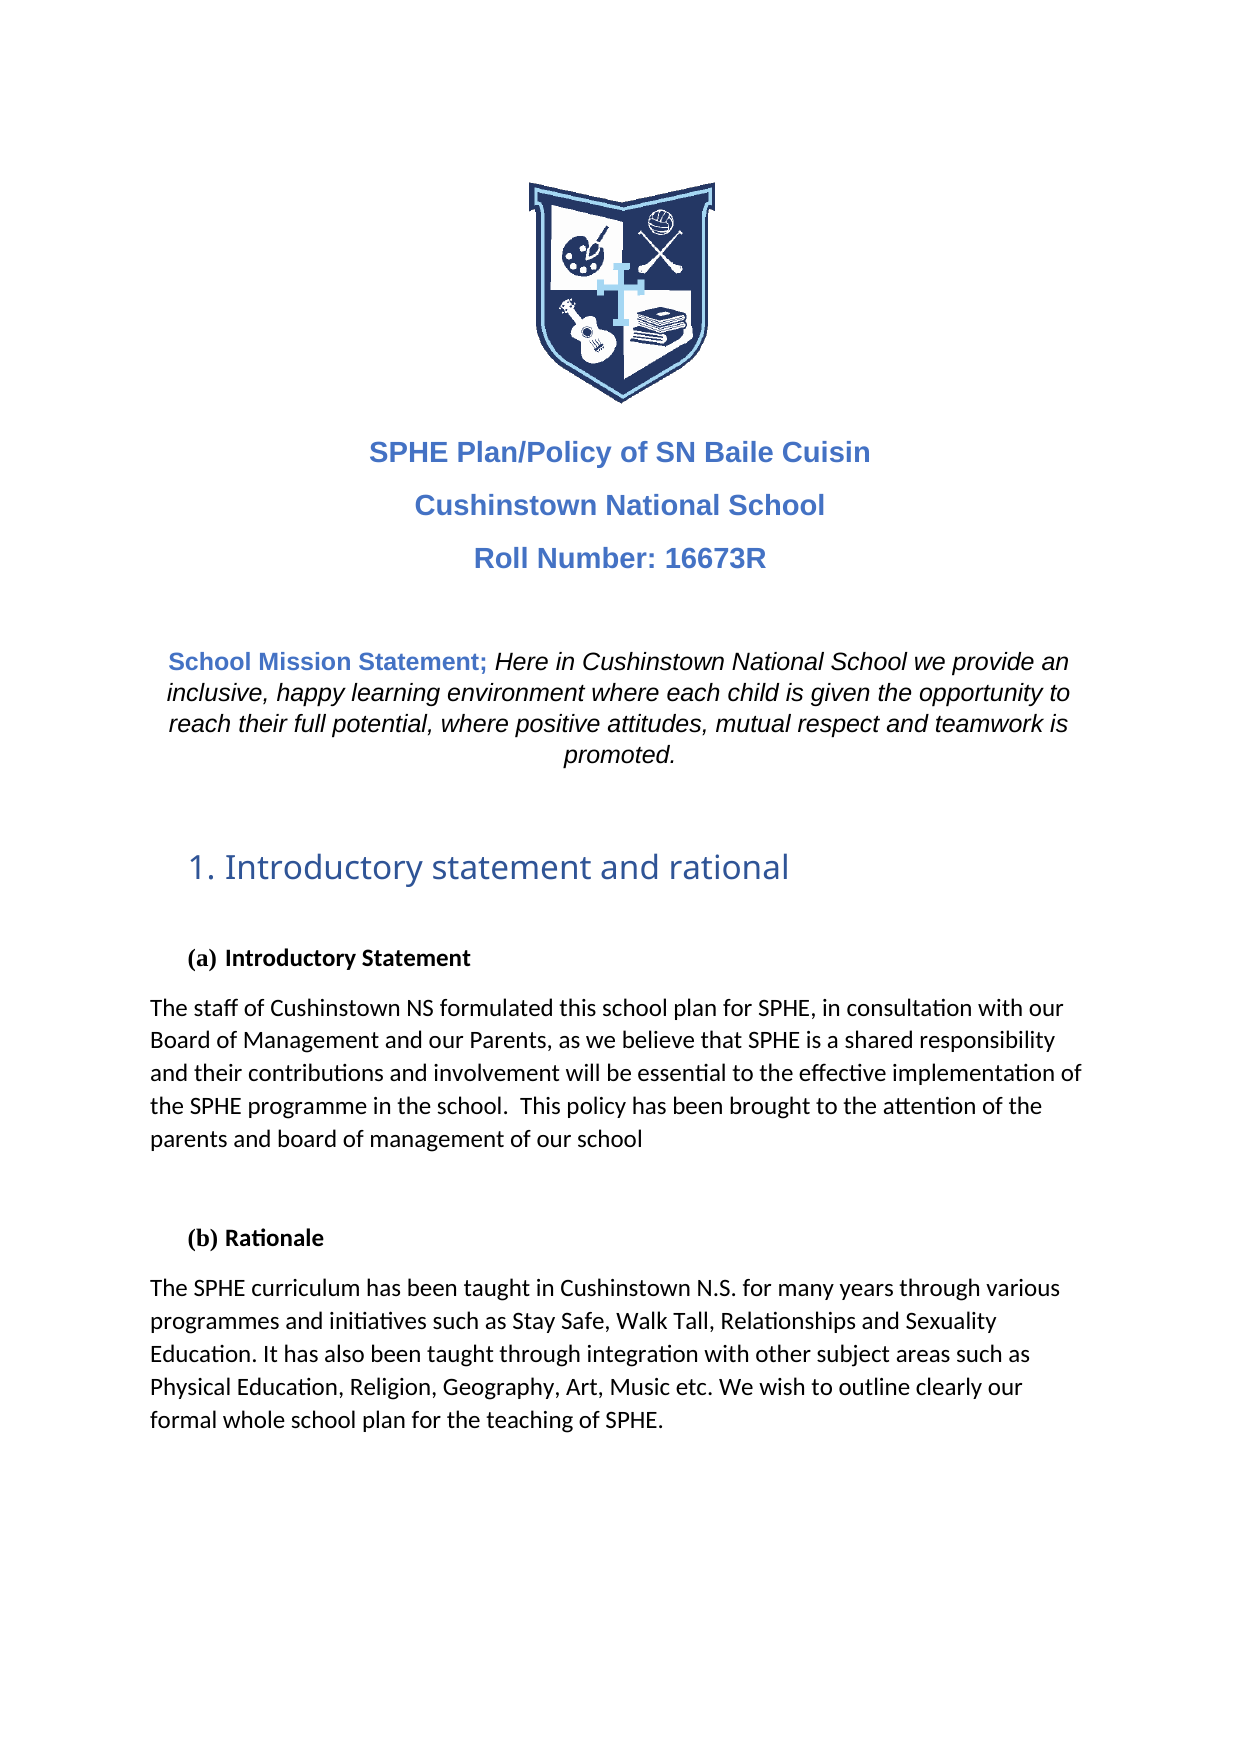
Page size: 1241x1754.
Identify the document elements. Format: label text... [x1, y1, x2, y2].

subtitle Introductory statement and rational [187, 844, 1090, 889]
text The staff of Cushinstown NS formulated this school plan for SPHE, in consultation with our Board of Management and our Parents, as we believe that SPHE is a shared responsibility and their contributions and involvement will be essential to the effective implementation of the SPHE programme in the school. This policy has been brought to the attention of the parents and board of management of our school [150, 992, 1090, 1154]
list Rationale [187, 1223, 1090, 1253]
text Cushinstown National School [150, 488, 1090, 522]
text SPHE Plan/Policy of SN Baile Cuisin [150, 436, 1090, 469]
text Roll Number: 16673R [150, 541, 1090, 575]
text The SPHE curriculum has been taught in Cushinstown N.S. for many years through various programmes and initiatives such as Stay Safe, Walk Tall, Relationships and Sexuality Education. It has also been taught through integration with other subject areas such as Physical Education, Religion, Geography, Art, Music etc. We wish to outline clearly our formal whole school plan for the teaching of SPHE. [150, 1272, 1090, 1434]
picture [525, 178, 715, 407]
list Introductory Statement [187, 942, 1090, 973]
text School Mission Statement; Here in Cushinstown National School we provide an inclusive, happy learning environment where each child is given the opportunity to reach their full potential, where positive attitudes, mutual respect and teamwork is promoted. [150, 647, 1090, 769]
